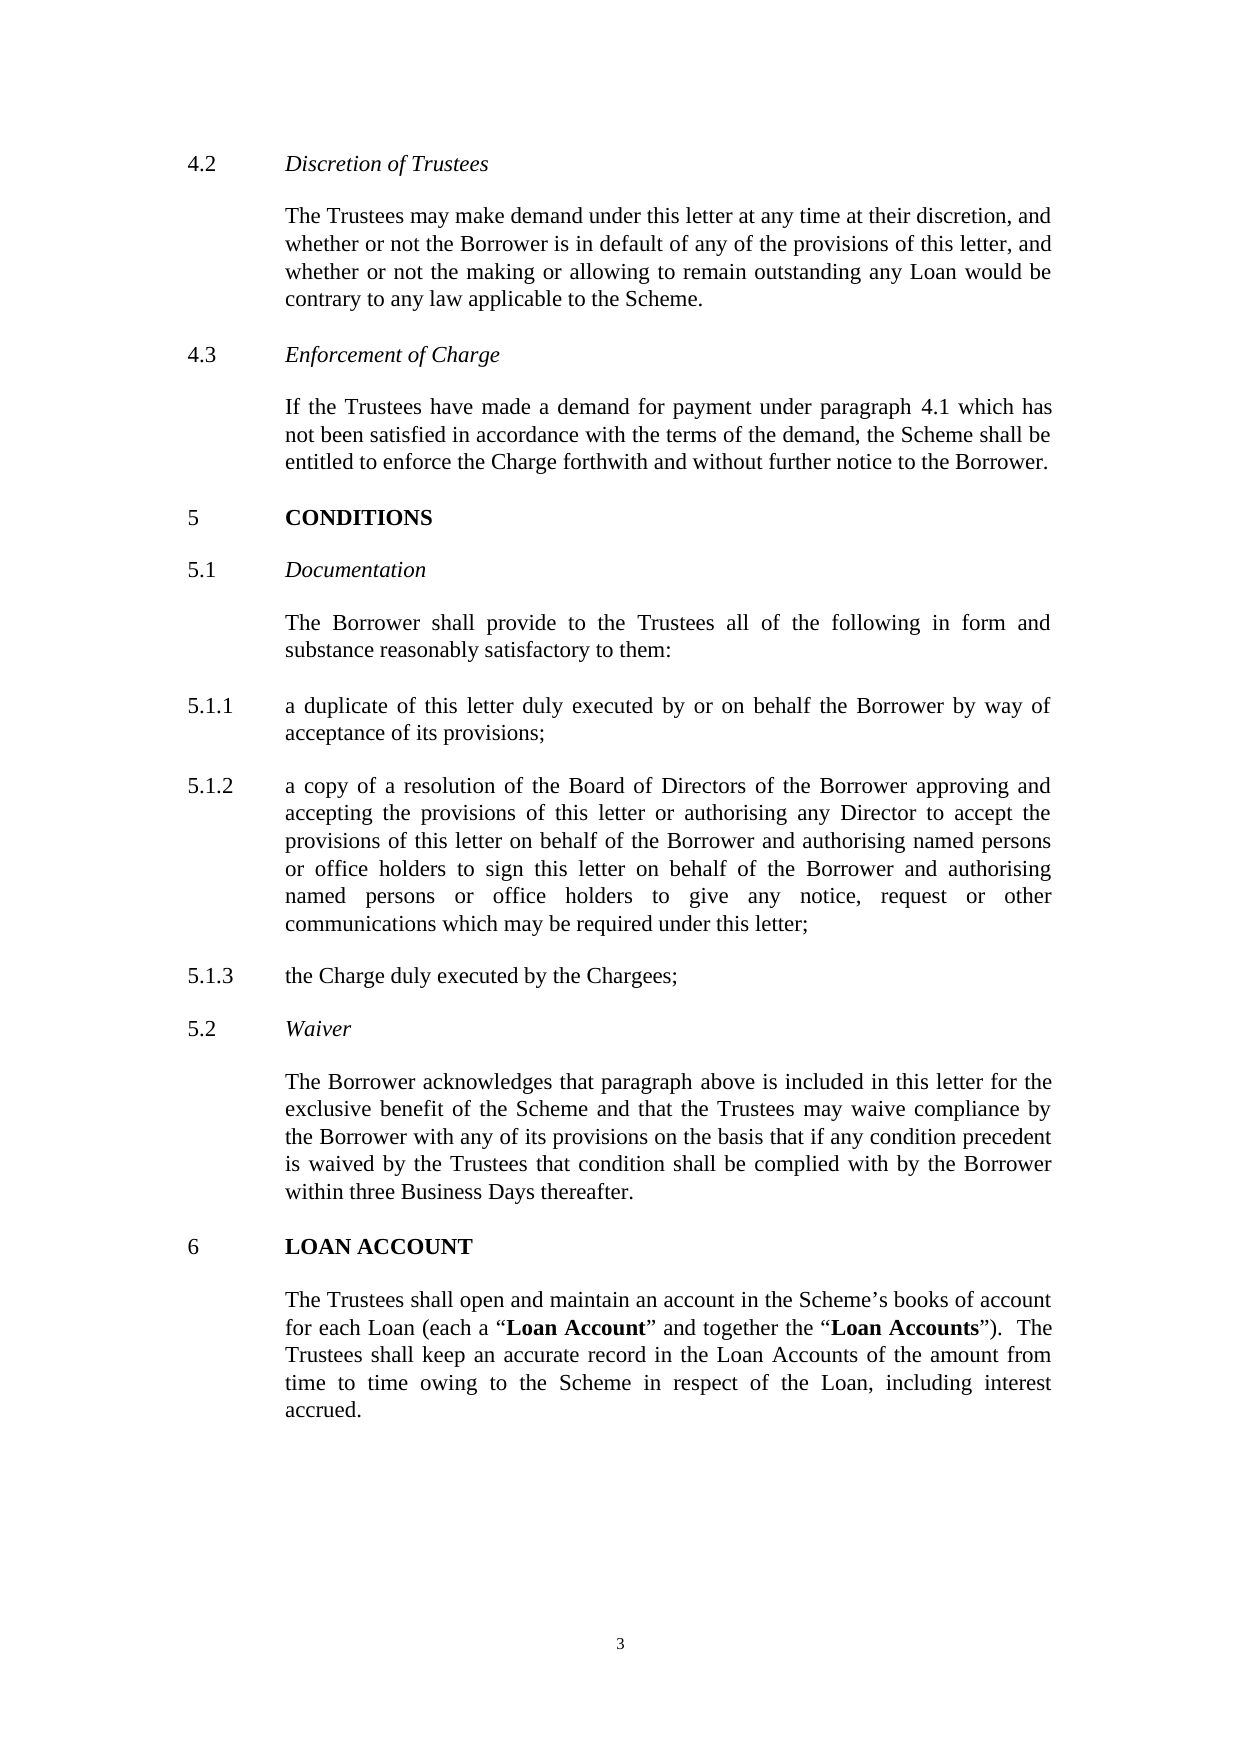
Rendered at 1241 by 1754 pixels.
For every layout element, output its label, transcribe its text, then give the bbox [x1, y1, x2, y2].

text The Trustees shall open and maintain an account in the Scheme’s books of account for each Loan (each a “Loan Account” and together the “Loan Accounts”). The Trustees shall keep an accurate record in the Loan Accounts of the amount from time to time owing to the Scheme in respect of the Loan, including interest accrued. [285, 1286, 1053, 1423]
subtitle CONDITIONS [187, 504, 1053, 530]
subtitle a copy of a resolution of the Board of Directors of the Borrower approving and accepting the provisions of this letter or authorising any Director to accept the provisions of this letter on behalf of the Borrower and authorising named persons or office holders to sign this letter on behalf of the Borrower and authorising named persons or office holders to give any notice, request or other communications which may be required under this letter; [187, 772, 1053, 936]
text The Borrower shall provide to the Trustees all of the following in form and substance reasonably satisfactory to them: [285, 609, 1053, 663]
subtitle a duplicate of this letter duly executed by or on behalf the Borrower by way of acceptance of its provisions; [187, 692, 1053, 746]
subtitle Waiver [187, 1015, 1053, 1041]
subtitle LOAN ACCOUNT [187, 1233, 1053, 1260]
subtitle Documentation [187, 556, 1053, 583]
text The Trustees may make demand under this letter at any time at their discretion, and whether or not the Borrower is in default of any of the provisions of this letter, and whether or not the making or allowing to remain outstanding any Loan would be contrary to any law applicable to the Scheme. [285, 203, 1053, 312]
subtitle Discretion of Trustees [187, 150, 1053, 176]
subtitle Enforcement of Charge [187, 341, 1053, 367]
subtitle the Charge duly executed by the Chargees; [187, 962, 1053, 989]
text If the Trustees have made a demand for payment under paragraph 4.1 which has not been satisfied in accordance with the terms of the demand, the Scheme shall be entitled to enforce the Charge forthwith and without further notice to the Borrower. [285, 393, 1053, 475]
text The Borrower acknowledges that paragraph 5.1 above is included in this letter for the exclusive benefit of the Scheme and that the Trustees may waive compliance by the Borrower with any of its provisions on the basis that if any condition precedent is waived by the Trustees that condition shall be complied with by the Borrower within three Business Days thereafter. [285, 1068, 1053, 1204]
